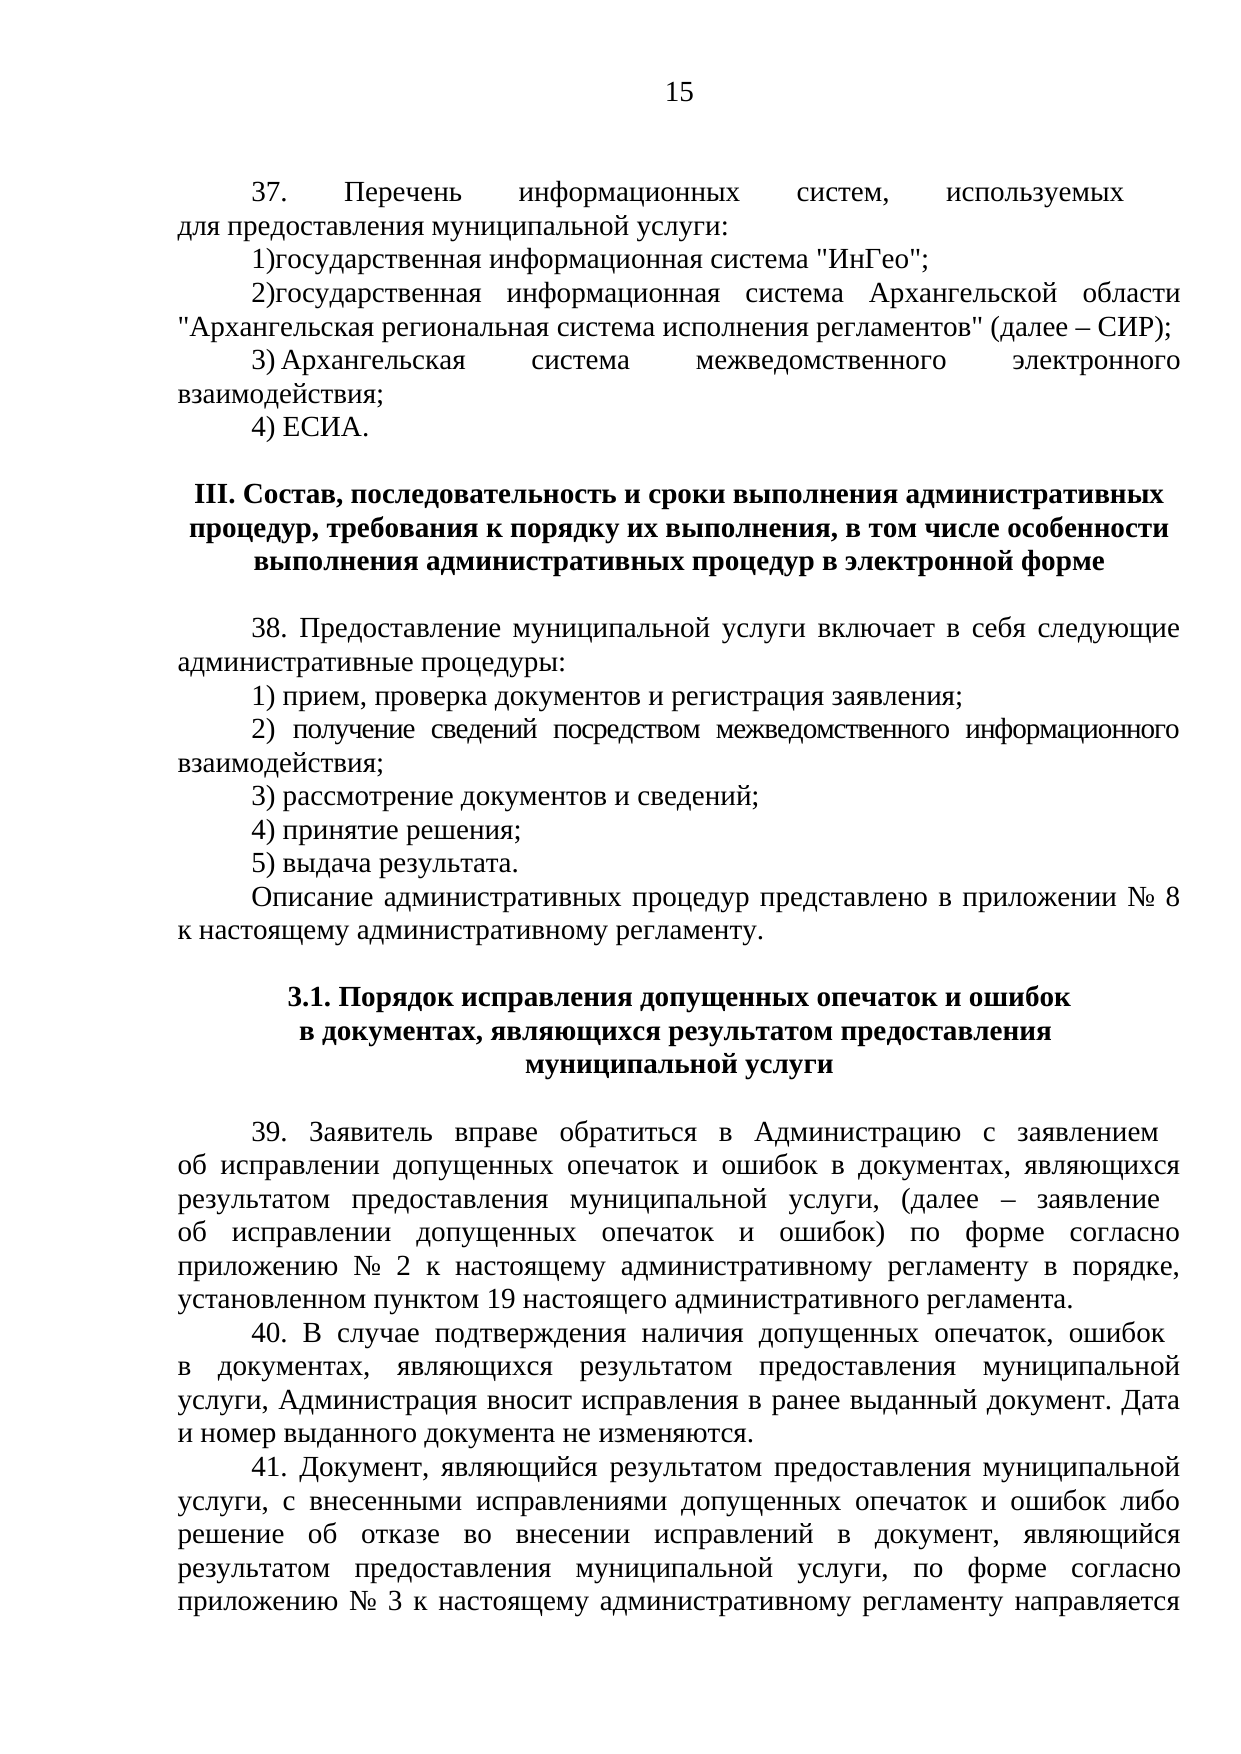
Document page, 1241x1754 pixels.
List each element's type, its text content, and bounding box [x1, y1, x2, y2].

text 5) выдача результата. [177, 845, 1181, 879]
text 3.1. Порядок исправления допущенных опечаток и ошибок [177, 979, 1181, 1013]
text 38. Предоставление муниципальной услуги включает в себя следующие административные процедуры: [177, 611, 1181, 678]
text 40. В случае подтверждения наличия допущенных опечаток, ошибок в документах, являющихся результатом предоставления муниципальной услуги, Администрация вносит исправления в ранее выданный документ. Дата и номер выданного документа не изменяются. [177, 1315, 1181, 1449]
text 1) прием, проверка документов и регистрация заявления; [177, 678, 1181, 711]
text в документах, являющихся результатом предоставления муниципальной услуги [177, 1013, 1181, 1080]
text 2) получение сведений посредством межведомственного информационного взаимодействия; [177, 711, 1181, 778]
text 3) рассмотрение документов и сведений; [177, 778, 1181, 812]
text Описание административных процедур представлено в приложении № 8 к настоящему административному регламенту. [177, 879, 1181, 946]
text 4) ЕСИА. [177, 409, 1181, 443]
text 3) Архангельская система межведомственного электронного взаимодействия; [177, 342, 1181, 409]
text 2)государственная информационная система Архангельской области "Архангельская региональная система исполнения регламентов" (далее – СИР); [177, 275, 1181, 342]
text III. Состав, последовательность и сроки выполнения административных процедур, требования к порядку их выполнения, в том числе особенности выполнения административных процедур в электронной форме [177, 476, 1181, 577]
text 39. Заявитель вправе обратиться в Администрацию с заявлением об исправлении допущенных опечаток и ошибок в документах, являющихся результатом предоставления муниципальной услуги, (далее – заявление об исправлении допущенных опечаток и ошибок) по форме согласно приложению № 2 к настоящему административному регламенту в порядке, установленном пунктом 19 настоящего административного регламента. [177, 1114, 1181, 1315]
text 1)государственная информационная система "ИнГео"; [177, 242, 1181, 275]
text 4) принятие решения; [177, 812, 1181, 845]
text 37. Перечень информационных систем, используемых для предоставления муниципальной услуги: [177, 174, 1181, 242]
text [177, 1449, 1181, 1617]
